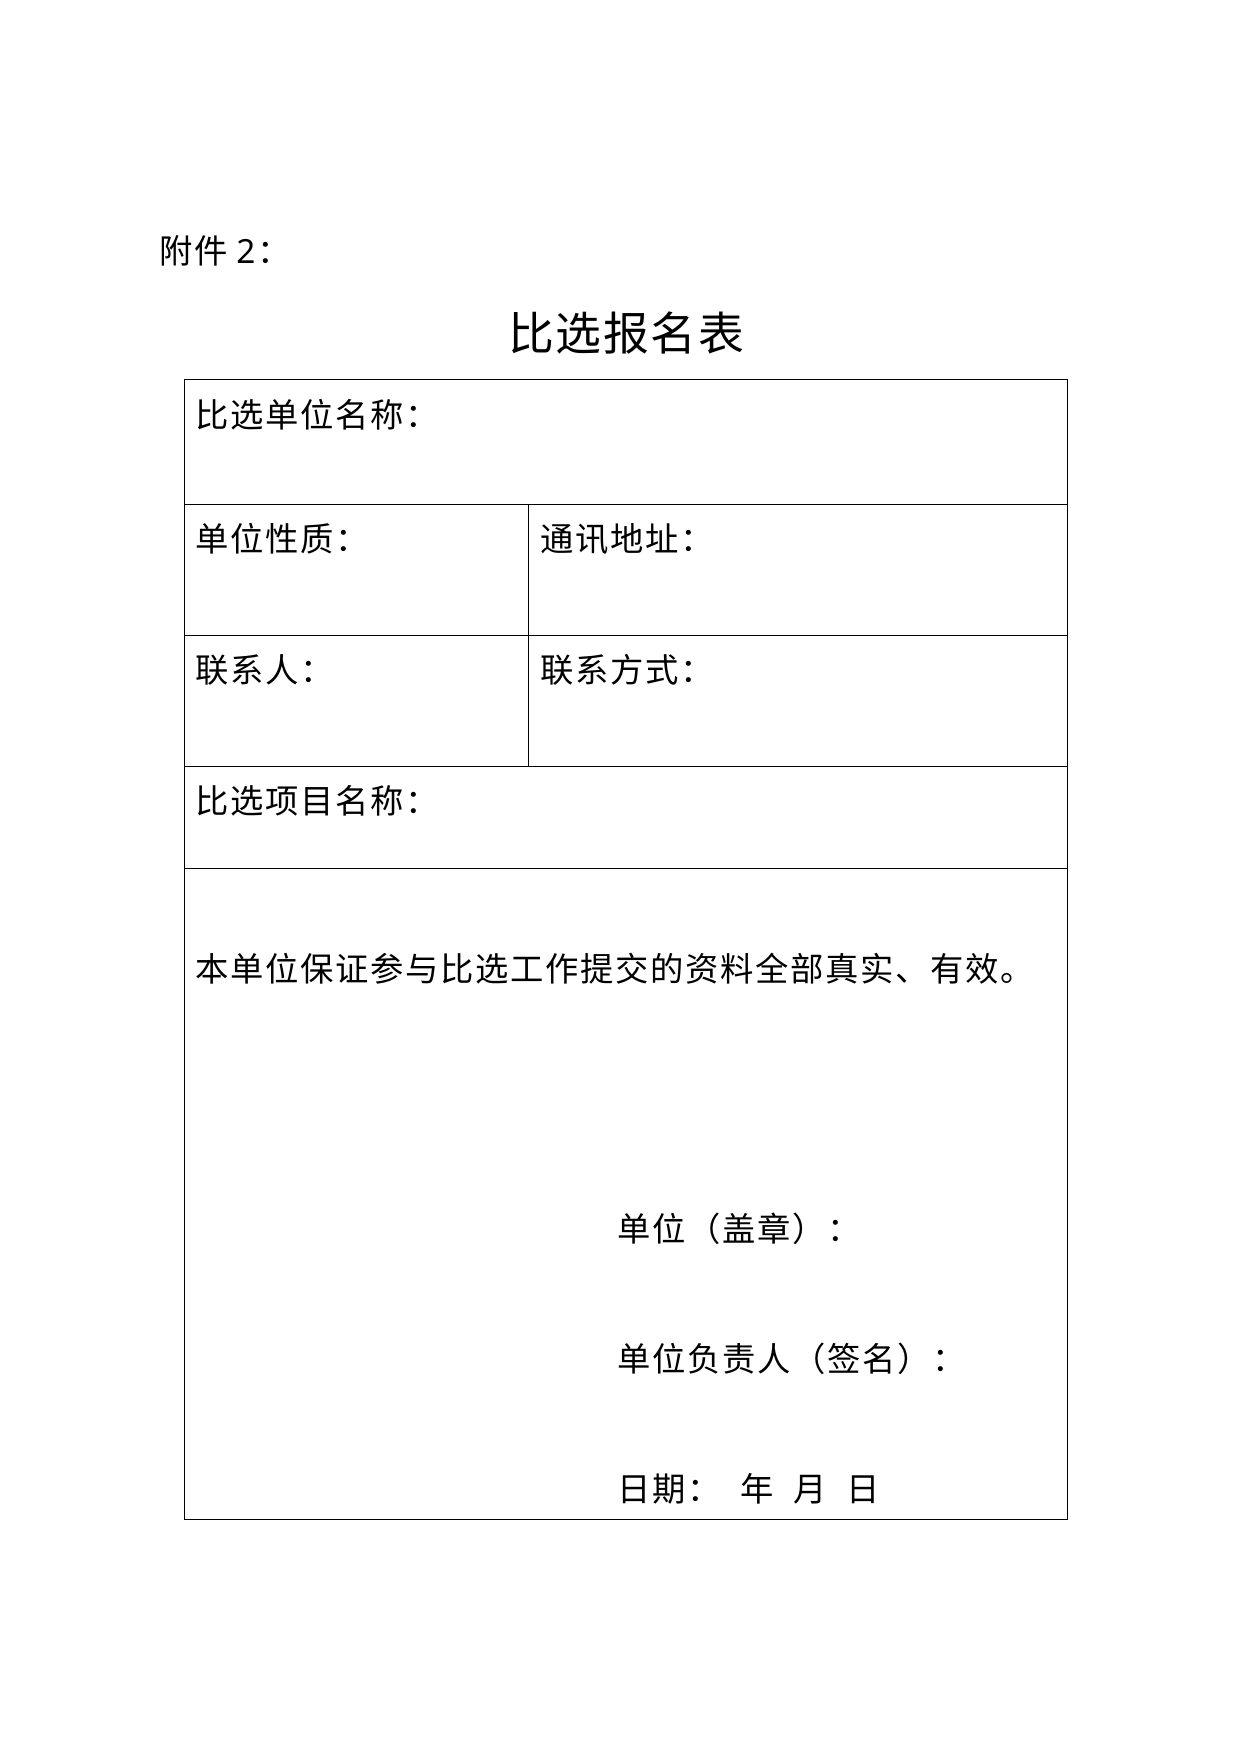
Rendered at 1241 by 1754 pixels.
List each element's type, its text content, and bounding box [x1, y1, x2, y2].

table_cell 通讯地址： [529, 505, 1067, 635]
table_cell 联系人： [185, 636, 528, 766]
table_cell 联系方式： [529, 636, 1067, 766]
text 比选报名表 [159, 282, 1093, 379]
table_cell 本单位保证参与比选工作提交的资料全部真实、有效。 单位（盖章）： 单位负责人（签名）： 日期： 年 月 日 [185, 869, 1067, 1519]
text 附件2： [159, 217, 1093, 282]
table_cell 单位性质： [185, 505, 528, 635]
table_header 比选单位名称： [185, 380, 1067, 504]
table_cell 比选项目名称： [185, 767, 1067, 868]
